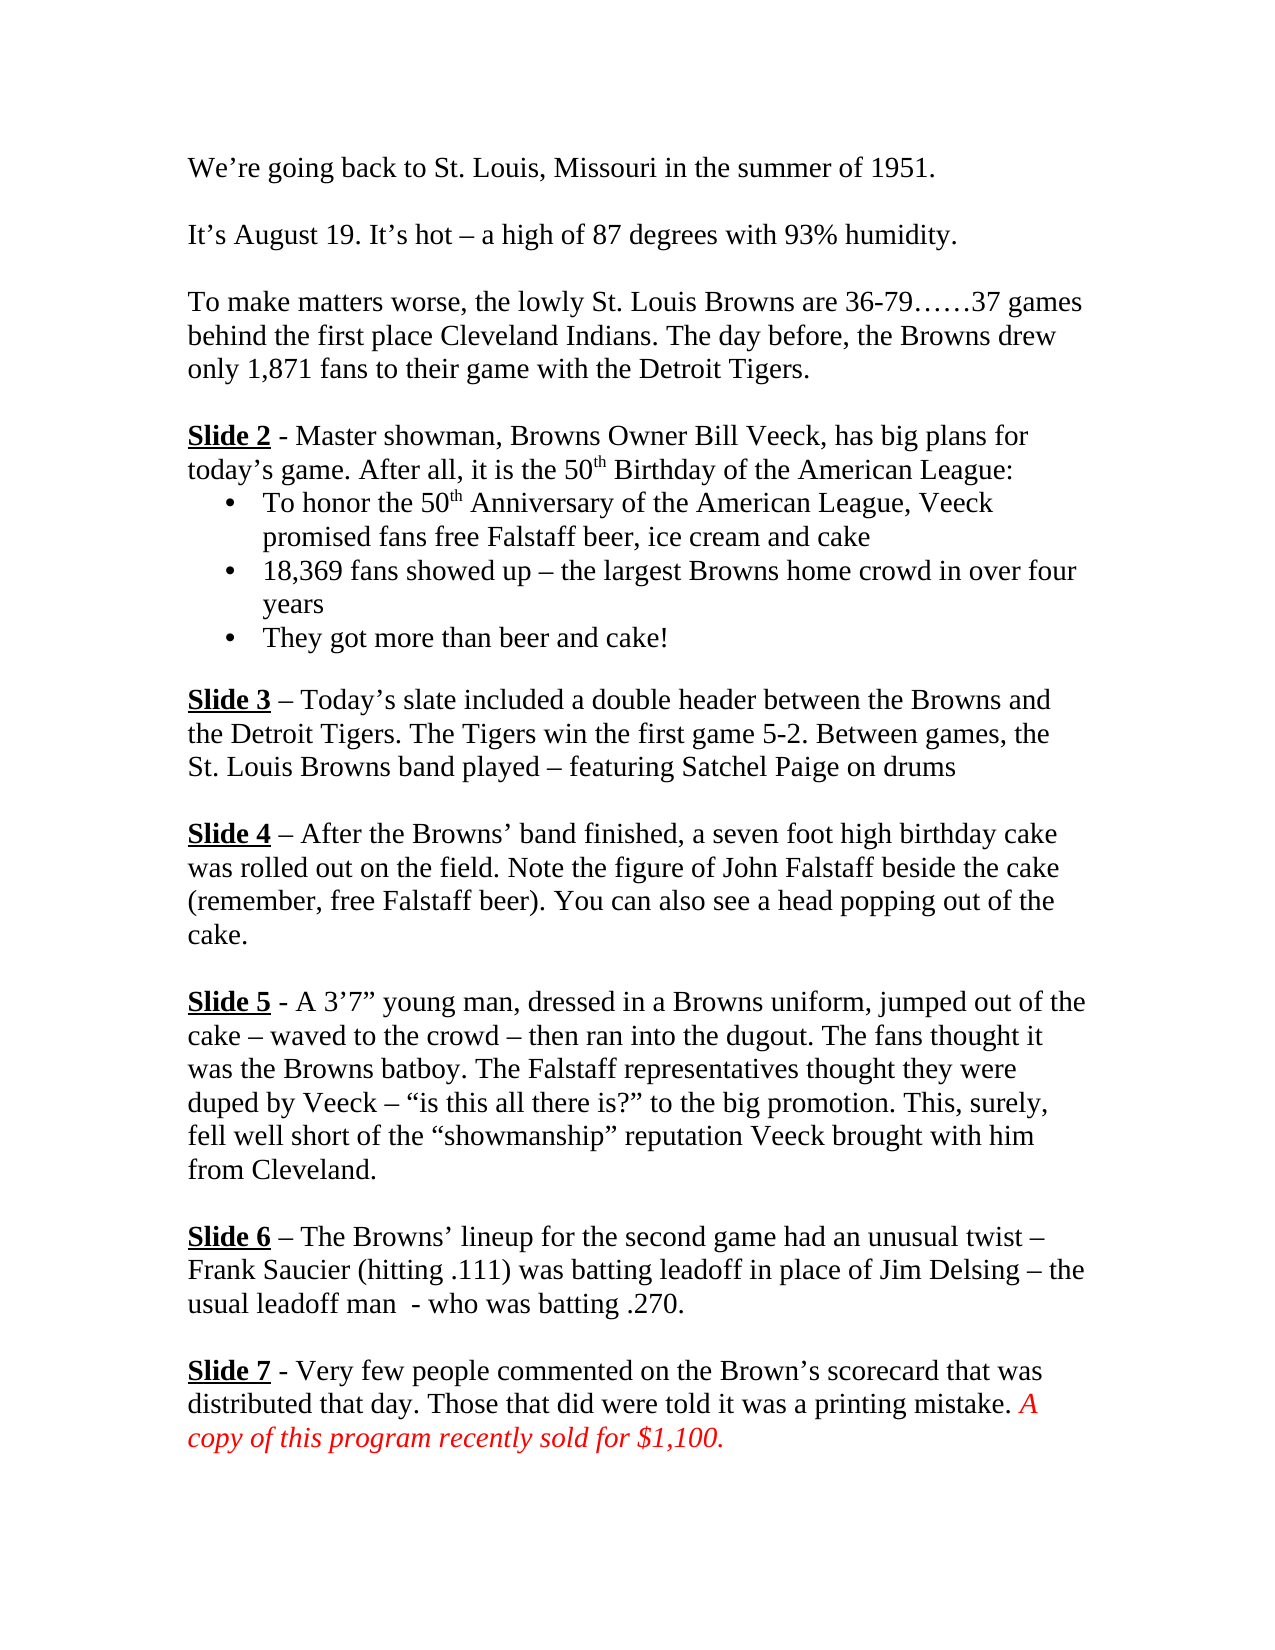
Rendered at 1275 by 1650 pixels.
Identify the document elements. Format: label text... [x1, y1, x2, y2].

text It’s August 19. It’s hot – a high of 87 degrees with 93% humidity. [187, 217, 1087, 251]
text Slide 6 – The Browns’ lineup for the second game had an unusual twist – Frank Saucier (hitting .111) was batting leadoff in place of Jim Delsing – the usual leadoff man - who was batting .270. [187, 1219, 1087, 1319]
text We’re going back to St. Louis, Missouri in the summer of 1951. [187, 150, 1087, 183]
text To make matters worse, the lowly St. Louis Browns are 36-79……37 games behind the first place Cleveland Indians. The day before, the Browns drew only 1,871 fans to their game with the Detroit Tigers. [187, 284, 1087, 385]
text Slide 5 - A 3’7” young man, dressed in a Browns uniform, jumped out of the cake – waved to the crowd – then ran into the dugout. The fans thought it was the Browns batboy. The Falstaff representatives thought they were duped by Veeck – “is this all there is?” to the big promotion. This, surely, fell well short of the “showmanship” reputation Veeck brought with him from Cleveland. [187, 984, 1087, 1185]
text Slide 4 – After the Browns’ band finished, a seven foot high birthday cake was rolled out on the field. Note the figure of John Falstaff beside the cake (remember, free Falstaff beer). You can also see a head popping out of the cake. [187, 816, 1087, 951]
list They got more than beer and cake! [225, 620, 1087, 653]
list To honor the 50th Anniversary of the American League, Veeck promised fans free Falstaff beer, ice cream and cake [225, 485, 1087, 553]
text Slide 7 - Very few people commented on the Brown’s scorecard that was distributed that day. Those that did were told it was a printing mistake. A copy of this program recently sold for $1,100. [187, 1353, 1087, 1454]
text Slide 2 - Master showman, Browns Owner Bill Veeck, has big plans for today’s game. After all, it is the 50th Birthday of the American League: [187, 418, 1087, 485]
list 18,369 fans showed up – the largest Browns home crowd in over four years [225, 553, 1087, 620]
text Slide 3 – Today’s slate included a double header between the Browns and the Detroit Tigers. The Tigers win the first game 5-2. Between games, the St. Louis Browns band played – featuring Satchel Paige on drums [187, 682, 1087, 783]
